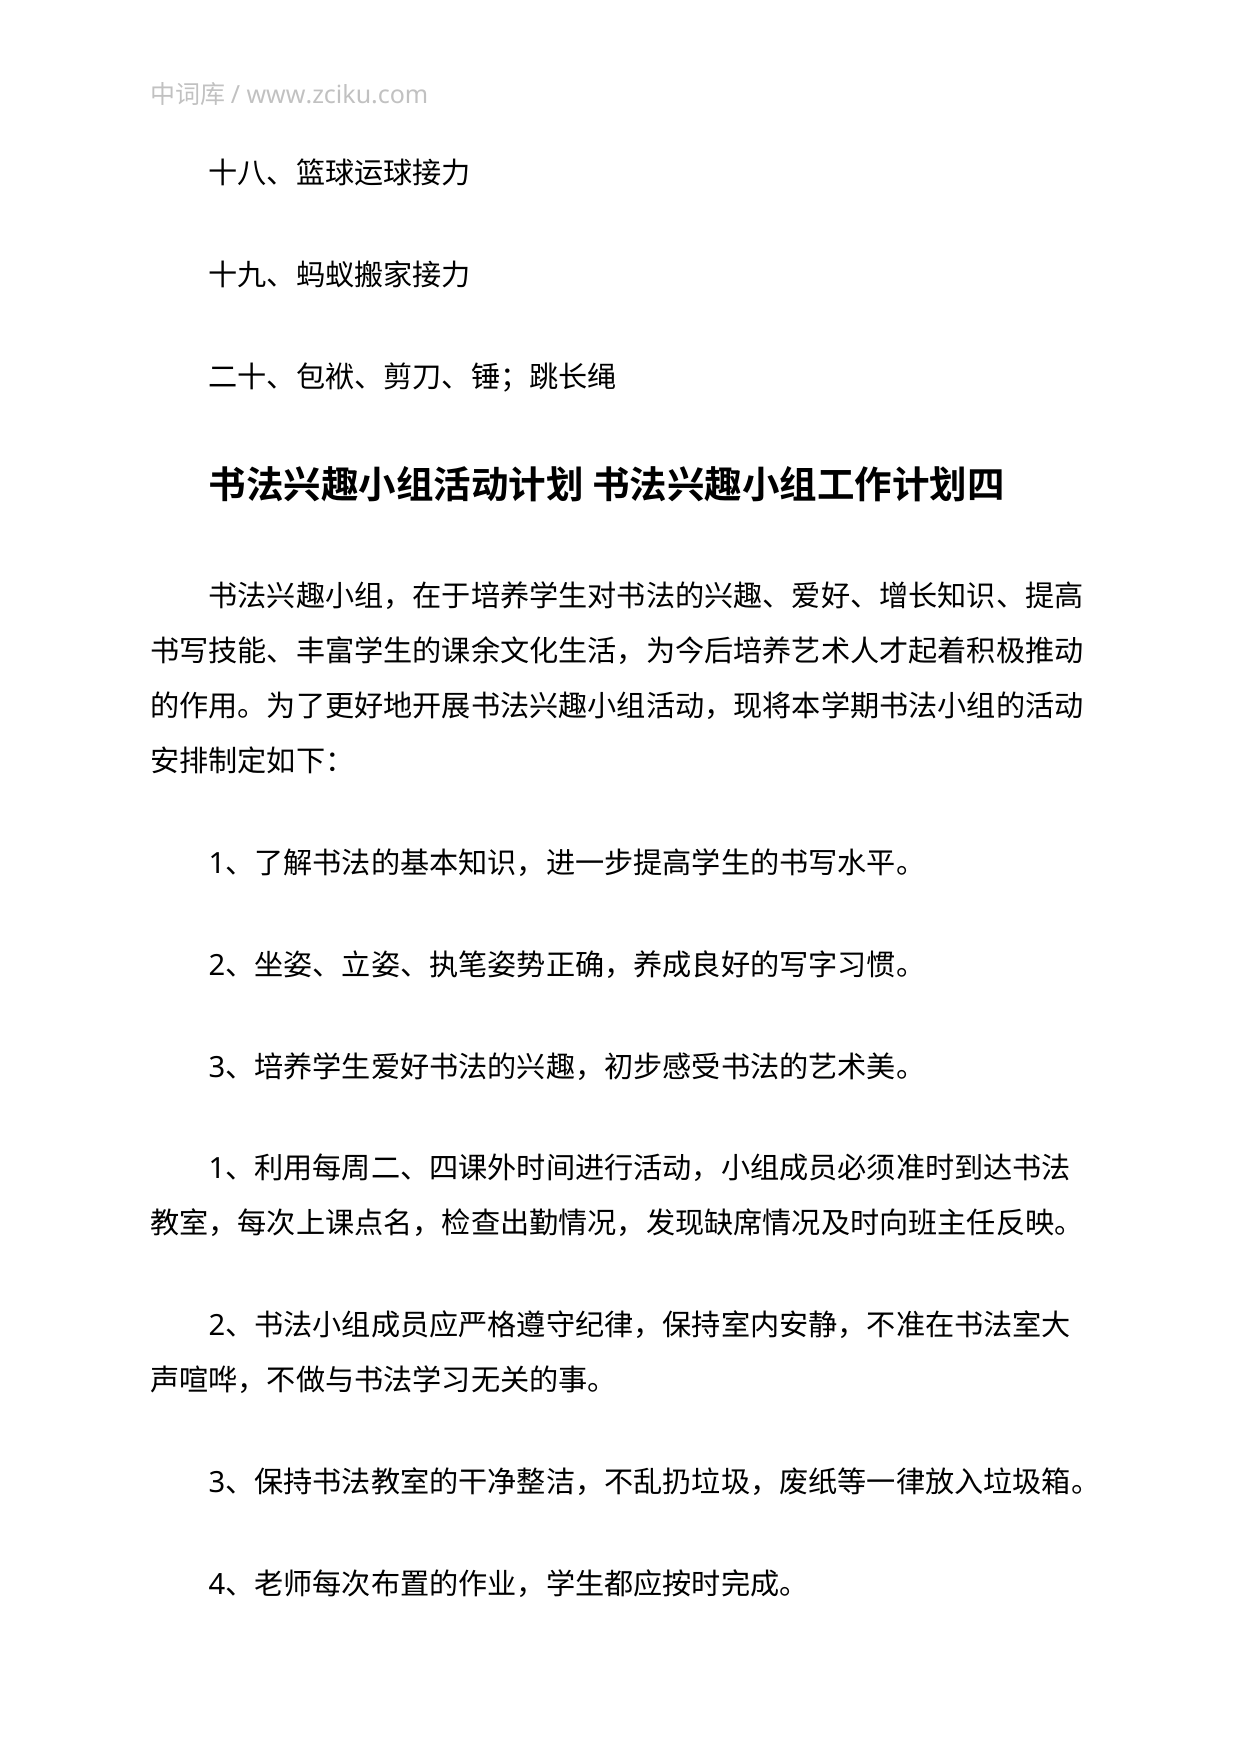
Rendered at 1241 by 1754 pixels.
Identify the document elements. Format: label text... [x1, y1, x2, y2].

text 2、书法小组成员应严格遵守纪律，保持室内安静，不准在书法室大声喧哗，不做与书法学习无关的事。 [150, 1302, 1090, 1399]
text 书法兴趣小组，在于培养学生对书法的兴趣、爱好、增长知识、提高书写技能、丰富学生的课余文化生活，为今后培养艺术人才起着积极推动的作用。为了更好地开展书法兴趣小组活动，现将本学期书法小组的活动安排制定如下： [150, 573, 1090, 780]
text 4、老师每次布置的作业，学生都应按时完成。 [150, 1561, 1090, 1603]
text 1、了解书法的基本知识，进一步提高学生的书写水平。 [150, 839, 1090, 882]
text 1、利用每周二、四课外时间进行活动，小组成员必须准时到达书法教室，每次上课点名，检查出勤情况，发现缺席情况及时向班主任反映。 [150, 1145, 1090, 1242]
text 2、坐姿、立姿、执笔姿势正确，养成良好的写字习惯。 [150, 941, 1090, 983]
text 二十、包袱、剪刀、锤；跳长绳 [150, 353, 1090, 396]
text 十八、篮球运球接力 [150, 150, 1090, 192]
text 书法兴趣小组活动计划 书法兴趣小组工作计划四 [150, 455, 1090, 509]
text 3、保持书法教室的干净整洁，不乱扔垃圾，废纸等一律放入垃圾箱。 [150, 1459, 1090, 1501]
text 十九、蚂蚁搬家接力 [150, 252, 1090, 294]
text 3、培养学生爱好书法的兴趣，初步感受书法的艺术美。 [150, 1043, 1090, 1086]
